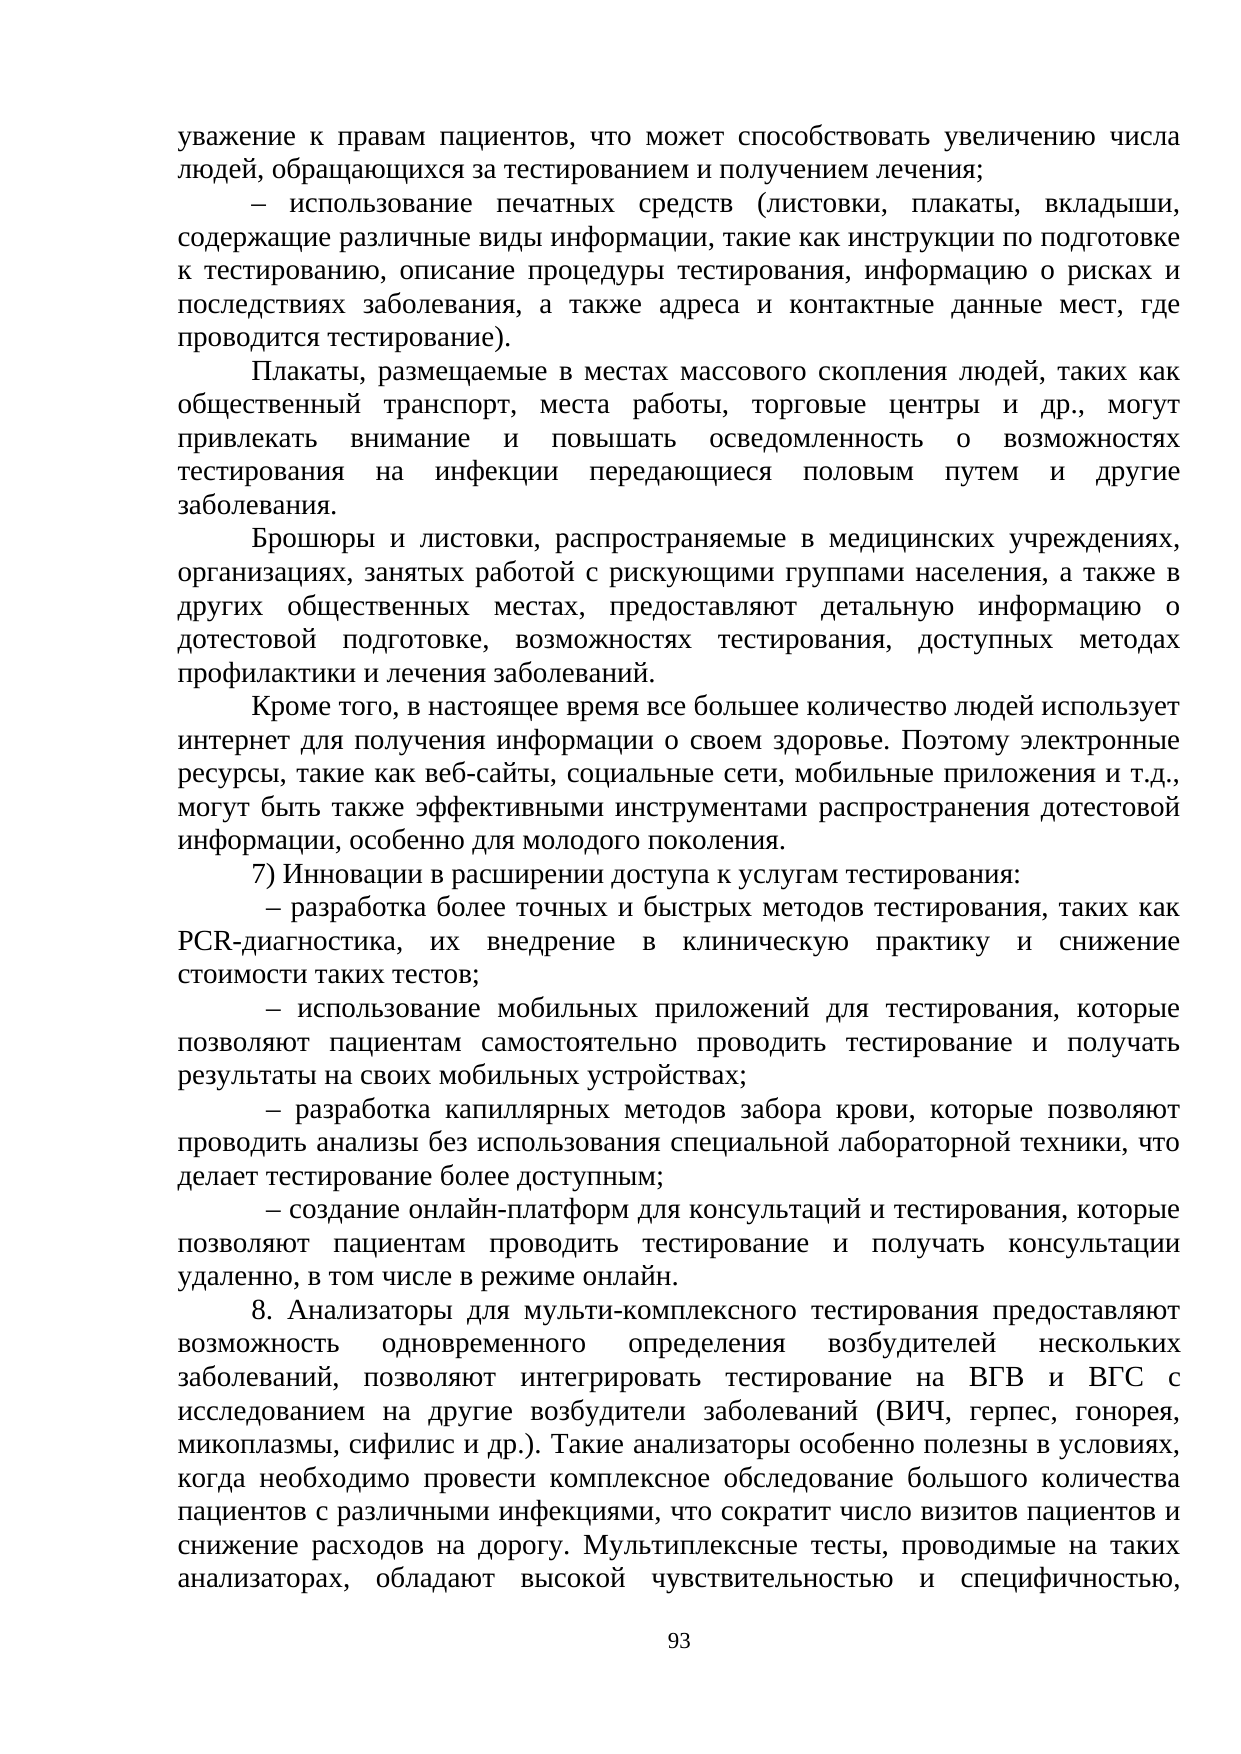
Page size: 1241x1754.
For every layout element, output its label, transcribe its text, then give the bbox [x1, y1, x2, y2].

text – разработка капиллярных методов забора крови, которые позволяют проводить анализы без использования специальной лабораторной техники, что делает тестирование более доступным; [177, 1091, 1181, 1191]
text Плакаты, размещаемые в местах массового скопления людей, таких как общественный транспорт, места работы, торговые центры и др., могут привлекать внимание и повышать осведомленность о возможностях тестирования на инфекции передающиеся половым путем и другие заболевания. [177, 353, 1181, 521]
text Кроме того, в настоящее время все большее количество людей использует интернет для получения информации о своем здоровье. Поэтому электронные ресурсы, такие как веб-сайты, социальные сети, мобильные приложения и т.д., могут быть также эффективными инструментами распространения дотестовой информации, особенно для молодого поколения. [177, 688, 1181, 856]
text – использование мобильных приложений для тестирования, которые позволяют пациентам самостоятельно проводить тестирование и получать результаты на своих мобильных устройствах; [177, 990, 1181, 1091]
text Брошюры и листовки, распространяемые в медицинских учреждениях, организациях, занятых работой с рискующими группами населения, а также в других общественных местах, предоставляют детальную информацию о дотестовой подготовке, возможностях тестирования, доступных методах профилактики и лечения заболеваний. [177, 521, 1181, 688]
text – создание онлайн-платформ для консультаций и тестирования, которые позволяют пациентам проводить тестирование и получать консультации удаленно, в том числе в режиме онлайн. [177, 1191, 1181, 1292]
text 7) Инновации в расширении доступа к услугам тестирования: [177, 856, 1181, 889]
text – разработка более точных и быстрых методов тестирования, таких как PCR-диагностика, их внедрение в клиническую практику и снижение стоимости таких тестов; [177, 889, 1181, 990]
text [177, 118, 1181, 185]
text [177, 1292, 1181, 1594]
text – использование печатных средств (листовки, плакаты, вкладыши, содержащие различные виды информации, такие как инструкции по подготовке к тестированию, описание процедуры тестирования, информацию о рисках и последствиях заболевания, а также адреса и контактные данные мест, где проводится тестирование). [177, 185, 1181, 353]
